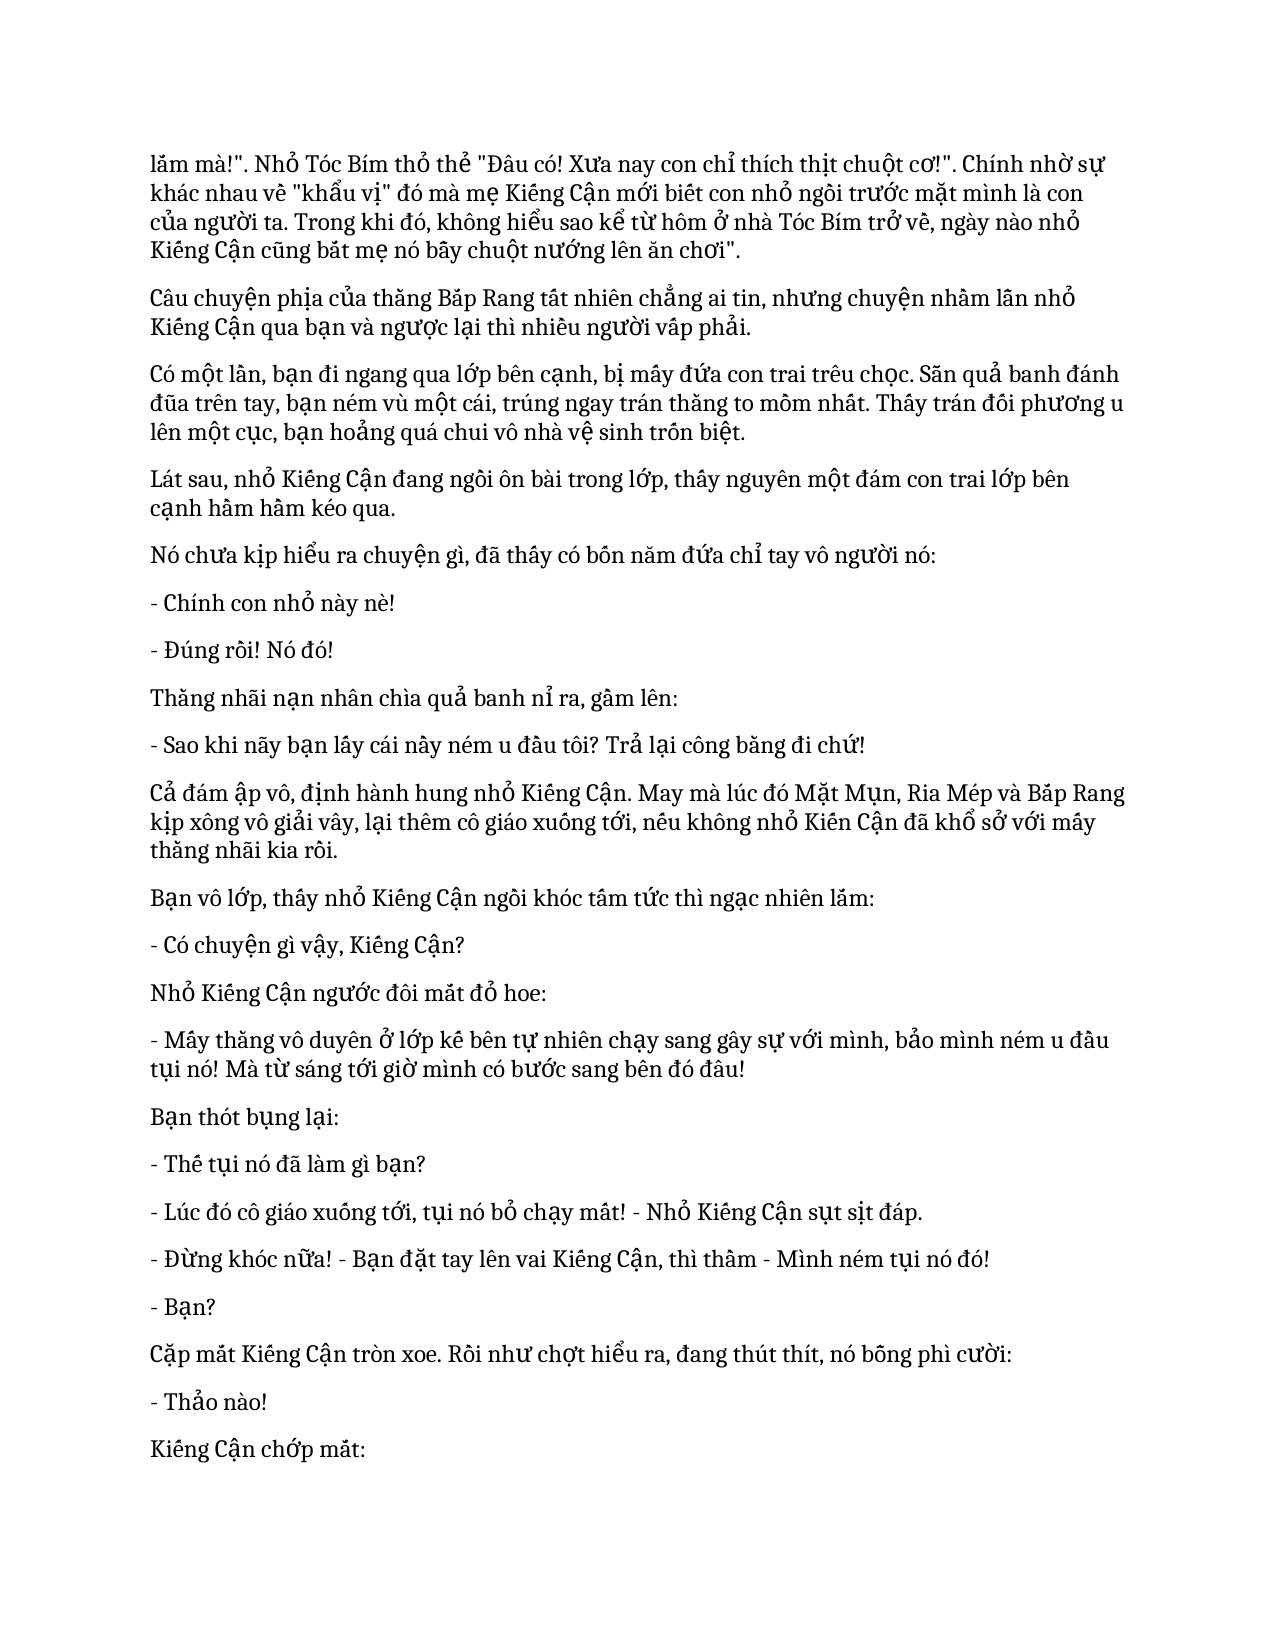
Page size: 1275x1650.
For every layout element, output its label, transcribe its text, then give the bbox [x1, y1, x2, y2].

text Câu chuyện phịa của thằng Bắp Rang tất nhiên chẳng ai tin, nhưng chuyện nhầm lẫn nhỏ Kiếng Cận qua bạn và ngược lại thì nhiều người vấp phải. [150, 284, 1125, 341]
text - Lúc đó cô giáo xuống tới, tụi nó bỏ chạy mất! - Nhỏ Kiếng Cận sụt sịt đáp. [150, 1197, 1125, 1226]
text - Ðúng rồi! Nó đó! [150, 636, 1125, 665]
text - Ðừng khóc nữa! - Bạn đặt tay lên vai Kiếng Cận, thì thầm - Mình ném tụi nó đó! [150, 1245, 1125, 1274]
text - Có chuyện gì vậy, Kiếng Cận? [150, 931, 1125, 960]
text Kiếng Cận chớp mắt: [150, 1435, 1125, 1464]
text - Chính con nhỏ này nè! [150, 589, 1125, 617]
text Nhỏ Kiếng Cận ngước đôi mắt đỏ hoe: [150, 979, 1125, 1007]
text Lát sau, nhỏ Kiếng Cận đang ngồi ôn bài trong lớp, thấy nguyên một đám con trai lớp bên cạnh hầm hầm kéo qua. [150, 465, 1125, 522]
text Cặp mắt Kiếng Cận tròn xoe. Rồi như chợt hiểu ra, đang thút thít, nó bỗng phì cười: [150, 1340, 1125, 1369]
text - Bạn? [150, 1292, 1125, 1321]
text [150, 150, 1125, 265]
text Thằng nhãi nạn nhân chìa quả banh nỉ ra, gầm lên: [150, 684, 1125, 712]
text - Mấy thằng vô duyên ở lớp kế bên tự nhiên chạy sang gây sự với mình, bảo mình ném u đầu tụi nó! Mà từ sáng tới giờ mình có bước sang bên đó đâu! [150, 1026, 1125, 1084]
text Có một lần, bạn đi ngang qua lớp bên cạnh, bị mấy đứa con trai trêu chọc. Sẵn quả banh đánh đũa trên tay, bạn ném vù một cái, trúng ngay trán thằng to mồm nhất. Thấy trán đối phương u lên một cục, bạn hoảng quá chui vô nhà vệ sinh trốn biệt. [150, 360, 1125, 446]
text - Sao khi nãy bạn lấy cái nầy ném u đầu tôi? Trả lại công bằng đi chứ! [150, 731, 1125, 760]
text Nó chưa kịp hiểu ra chuyện gì, đã thấy có bốn năm đứa chỉ tay vô người nó: [150, 541, 1125, 570]
text Bạn thót bụng lại: [150, 1102, 1125, 1131]
text - Thảo nào! [150, 1387, 1125, 1416]
text Bạn vô lớp, thấy nhỏ Kiếng Cận ngồi khóc tấm tức thì ngạc nhiên lắm: [150, 884, 1125, 912]
text Cả đám ập vô, định hành hung nhỏ Kiếng Cận. May mà lúc đó Mặt Mụn, Ria Mép và Bắp Rang kịp xông vô giải vây, lại thêm cô giáo xuống tới, nếu không nhỏ Kiến Cận đã khổ sở với mấy thằng nhãi kia rồi. [150, 779, 1125, 865]
text - Thế tụi nó đã làm gì bạn? [150, 1150, 1125, 1179]
